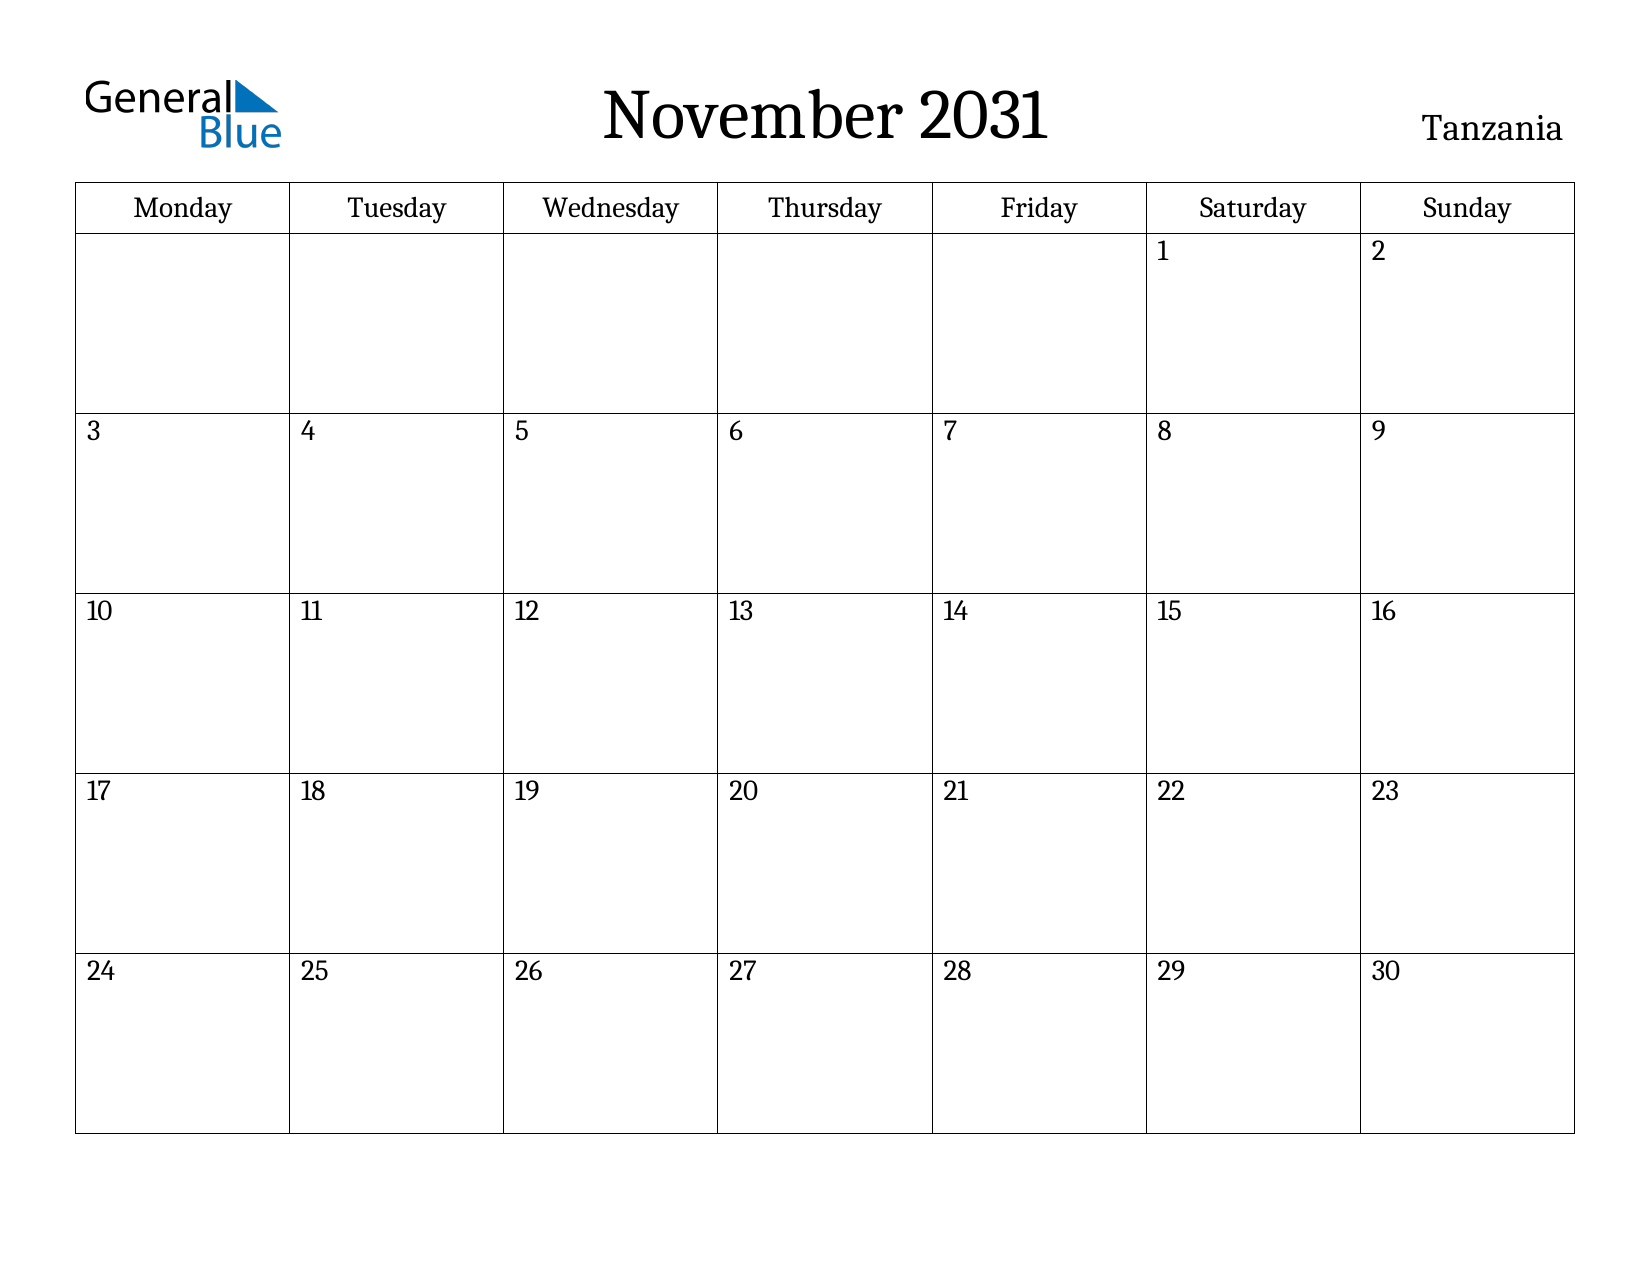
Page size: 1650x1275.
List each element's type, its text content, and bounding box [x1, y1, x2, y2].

table_cell [1147, 448, 1360, 593]
table_cell [1147, 267, 1360, 413]
table_cell Tuesday [290, 183, 503, 233]
table_header November 2031 [504, 75, 1146, 182]
table_cell [76, 448, 289, 593]
table_cell Wednesday [504, 183, 717, 233]
table_cell Thursday [718, 183, 932, 233]
table_cell [933, 808, 1146, 953]
table_cell 18 [290, 774, 503, 807]
table_cell [933, 267, 1146, 413]
table_cell 13 [718, 594, 932, 627]
table_cell Sunday [1361, 183, 1574, 233]
table_cell 22 [1147, 774, 1360, 807]
table_cell 23 [1361, 774, 1574, 807]
table_cell [76, 808, 289, 953]
table_cell 15 [1147, 594, 1360, 627]
table_cell [1147, 988, 1360, 1133]
table_cell 2 [1361, 234, 1574, 267]
table_cell 12 [504, 594, 717, 627]
table_cell [1361, 448, 1574, 593]
table_cell [76, 234, 289, 267]
table_cell [290, 267, 503, 413]
table_cell [504, 267, 717, 413]
table_header [76, 75, 503, 182]
table_cell 30 [1361, 954, 1574, 987]
table_cell 20 [718, 774, 932, 807]
table_cell [718, 448, 932, 593]
table_cell 19 [504, 774, 717, 807]
table_cell 10 [76, 594, 289, 627]
table_cell [718, 988, 932, 1133]
table_cell [290, 448, 503, 593]
table_cell [718, 808, 932, 953]
table_cell [718, 267, 932, 413]
table_cell [1361, 988, 1574, 1133]
picture [86, 80, 281, 148]
table_cell 9 [1361, 414, 1574, 447]
table_cell 17 [76, 774, 289, 807]
table_cell [718, 627, 932, 773]
table_cell 14 [933, 594, 1146, 627]
table_header Tanzania [1146, 75, 1574, 182]
table_cell 1 [1147, 234, 1360, 267]
table_cell [76, 627, 289, 773]
table_cell 7 [933, 414, 1146, 447]
table_cell [76, 267, 289, 413]
table_cell [933, 988, 1146, 1133]
table_cell 6 [718, 414, 932, 447]
table_cell Saturday [1147, 183, 1360, 233]
table_cell 3 [76, 414, 289, 447]
table_cell [1147, 627, 1360, 773]
table_cell 27 [718, 954, 932, 987]
table_cell [504, 988, 717, 1133]
table_cell [76, 988, 289, 1133]
table_cell [504, 448, 717, 593]
table_cell [290, 627, 503, 773]
table_cell 28 [933, 954, 1146, 987]
table_cell [290, 988, 503, 1133]
table_cell 29 [1147, 954, 1360, 987]
table_cell [1361, 267, 1574, 413]
table_cell [290, 808, 503, 953]
table_cell Monday [76, 183, 289, 233]
table_cell [504, 627, 717, 773]
table_cell 16 [1361, 594, 1574, 627]
table_cell [933, 448, 1146, 593]
table_cell [933, 627, 1146, 773]
table_cell Friday [933, 183, 1146, 233]
table_cell [290, 234, 503, 267]
table_cell 21 [933, 774, 1146, 807]
table_cell 8 [1147, 414, 1360, 447]
table_cell [504, 808, 717, 953]
table_cell [504, 234, 717, 267]
table_cell [933, 234, 1146, 267]
table_cell 11 [290, 594, 503, 627]
table_cell 25 [290, 954, 503, 987]
table_cell [1361, 627, 1574, 773]
table_cell 5 [504, 414, 717, 447]
table_cell 26 [504, 954, 717, 987]
table_cell [1361, 808, 1574, 953]
table_cell 4 [290, 414, 503, 447]
table_cell 24 [76, 954, 289, 987]
table_cell [718, 234, 932, 267]
table_cell [1147, 808, 1360, 953]
